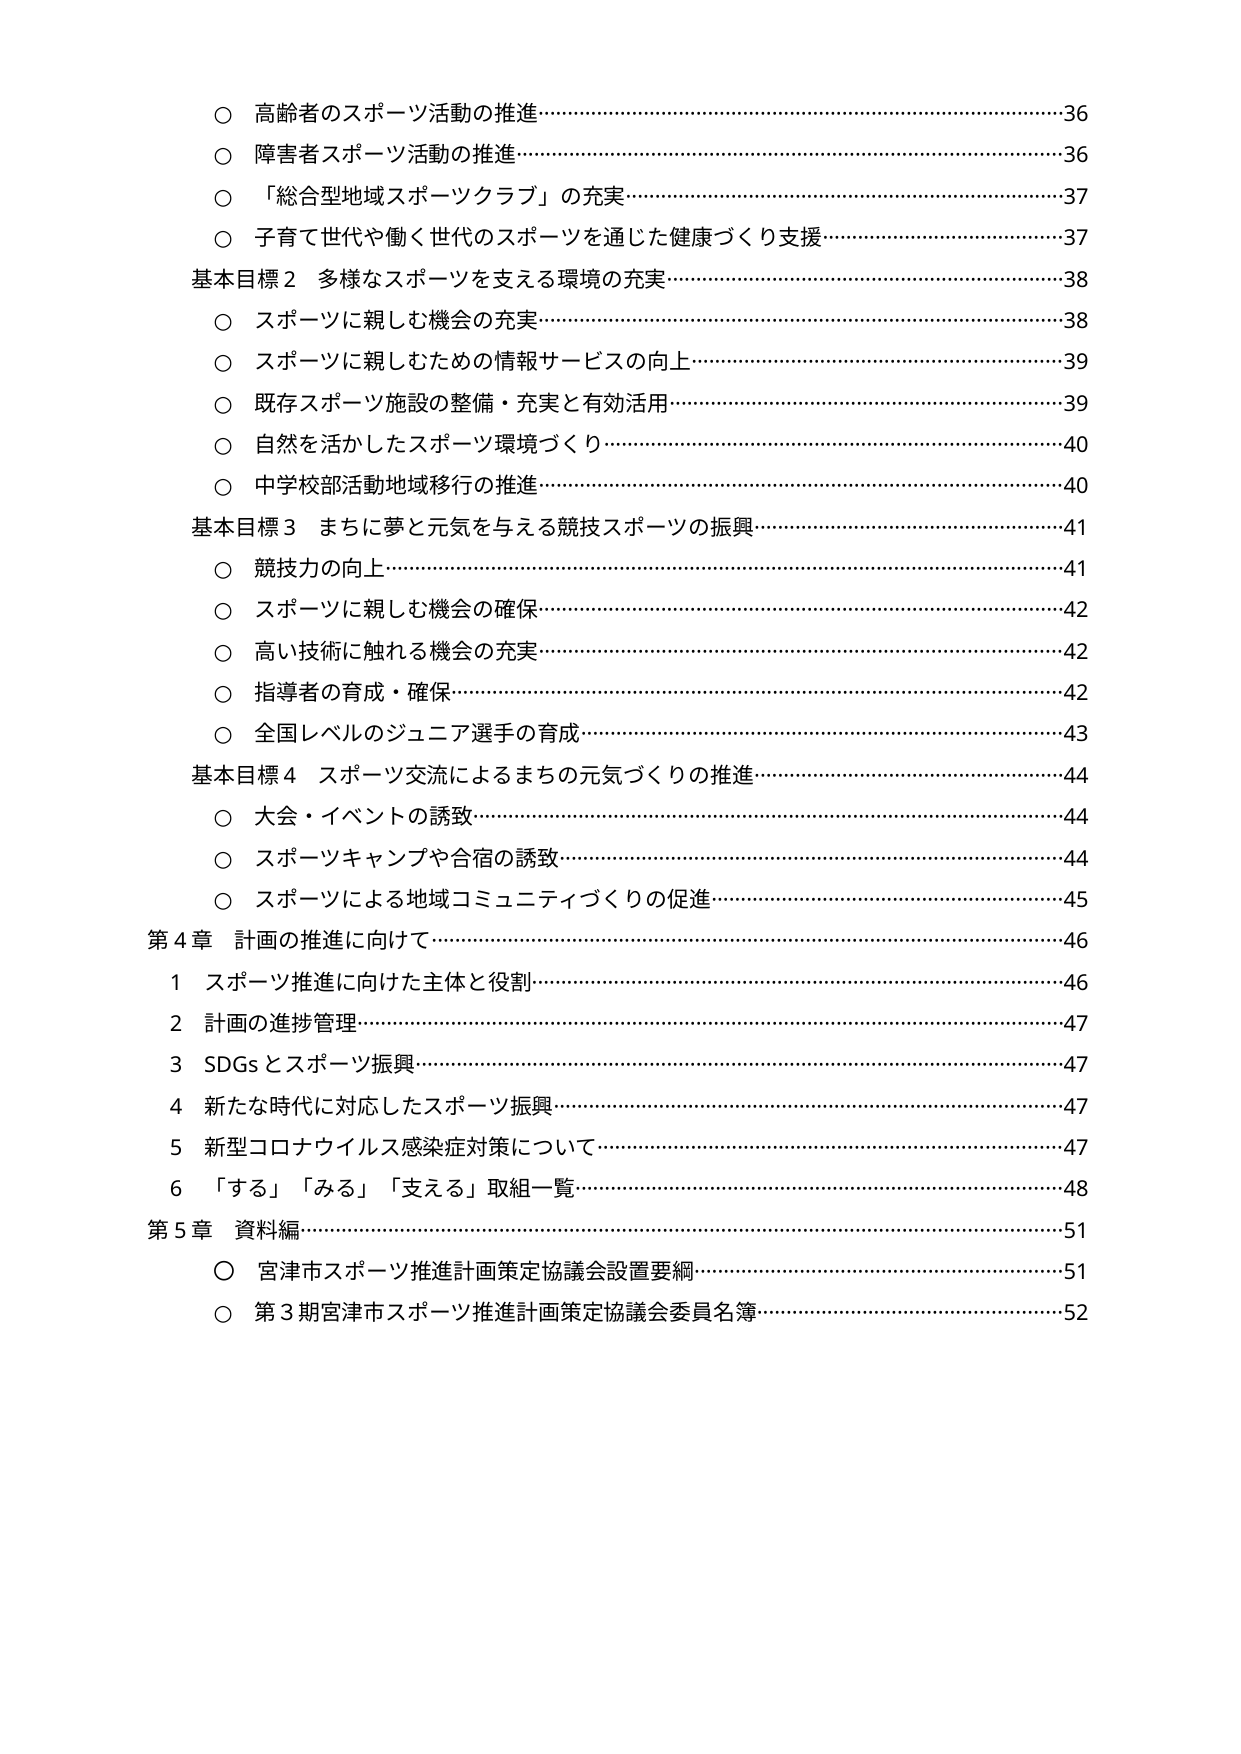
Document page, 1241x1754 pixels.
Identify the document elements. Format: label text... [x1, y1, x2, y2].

text ○ 第３期宮津市スポーツ推進計画策定協議会委員名簿 52 [148, 1288, 1093, 1329]
text 基本目標4 スポーツ交流によるまちの元気づくりの推進 44 [148, 750, 1093, 792]
text ○ スポーツによる地域コミュニティづくりの促進 45 [148, 874, 1093, 916]
text 6 「する」「みる」「支える」取組一覧 48 [148, 1164, 1093, 1205]
text ○ 全国レベルのジュニア選手の育成 43 [148, 709, 1093, 750]
text 第4章 計画の推進に向けて 46 [148, 916, 1093, 957]
text ○ スポーツに親しむための情報サービスの向上 39 [213, 337, 1093, 378]
text ○ 「総合型地域スポーツクラブ」の充実 37 [148, 171, 1093, 213]
text ○ 高齢者のスポーツ活動の推進 36 [148, 88, 1093, 130]
text ○ 自然を活かしたスポーツ環境づくり 40 [148, 419, 1093, 461]
text 5 新型コロナウイルス感染症対策について 47 [148, 1122, 1093, 1164]
text ○ 中学校部活動地域移行の推進 40 [148, 461, 1093, 502]
text 2 計画の進捗管理 47 [148, 998, 1093, 1040]
text ○ 既存スポーツ施設の整備・充実と有効活用 39 [213, 378, 1093, 419]
text 第5章 資料編 51 [148, 1205, 1093, 1246]
text 〇 宮津市スポーツ推進計画策定協議会設置要綱 51 [148, 1246, 1093, 1288]
text ○ 指導者の育成・確保 42 [148, 667, 1093, 709]
text 基本目標2 多様なスポーツを支える環境の充実 38 [148, 254, 1093, 295]
text 3 SDGsとスポーツ振興 47 [148, 1040, 1093, 1081]
text ○ スポーツに親しむ機会の確保 42 [148, 585, 1093, 626]
text ○ 高い技術に触れる機会の充実 42 [148, 626, 1093, 667]
text 基本目標3 まちに夢と元気を与える競技スポーツの振興 41 [148, 502, 1093, 543]
text ○ 障害者スポーツ活動の推進 36 [148, 130, 1093, 171]
text ○ 競技力の向上 41 [148, 543, 1093, 585]
text ○ スポーツキャンプや合宿の誘致 44 [148, 833, 1093, 874]
text ○ 子育て世代や働く世代のスポーツを通じた健康づくり支援 37 [148, 213, 1093, 254]
text 1 スポーツ推進に向けた主体と役割 46 [148, 957, 1093, 998]
text ○ スポーツに親しむ機会の充実 38 [148, 295, 1093, 337]
text 4 新たな時代に対応したスポーツ振興 47 [148, 1081, 1093, 1122]
text ○ 大会・イベントの誘致 44 [148, 792, 1093, 833]
